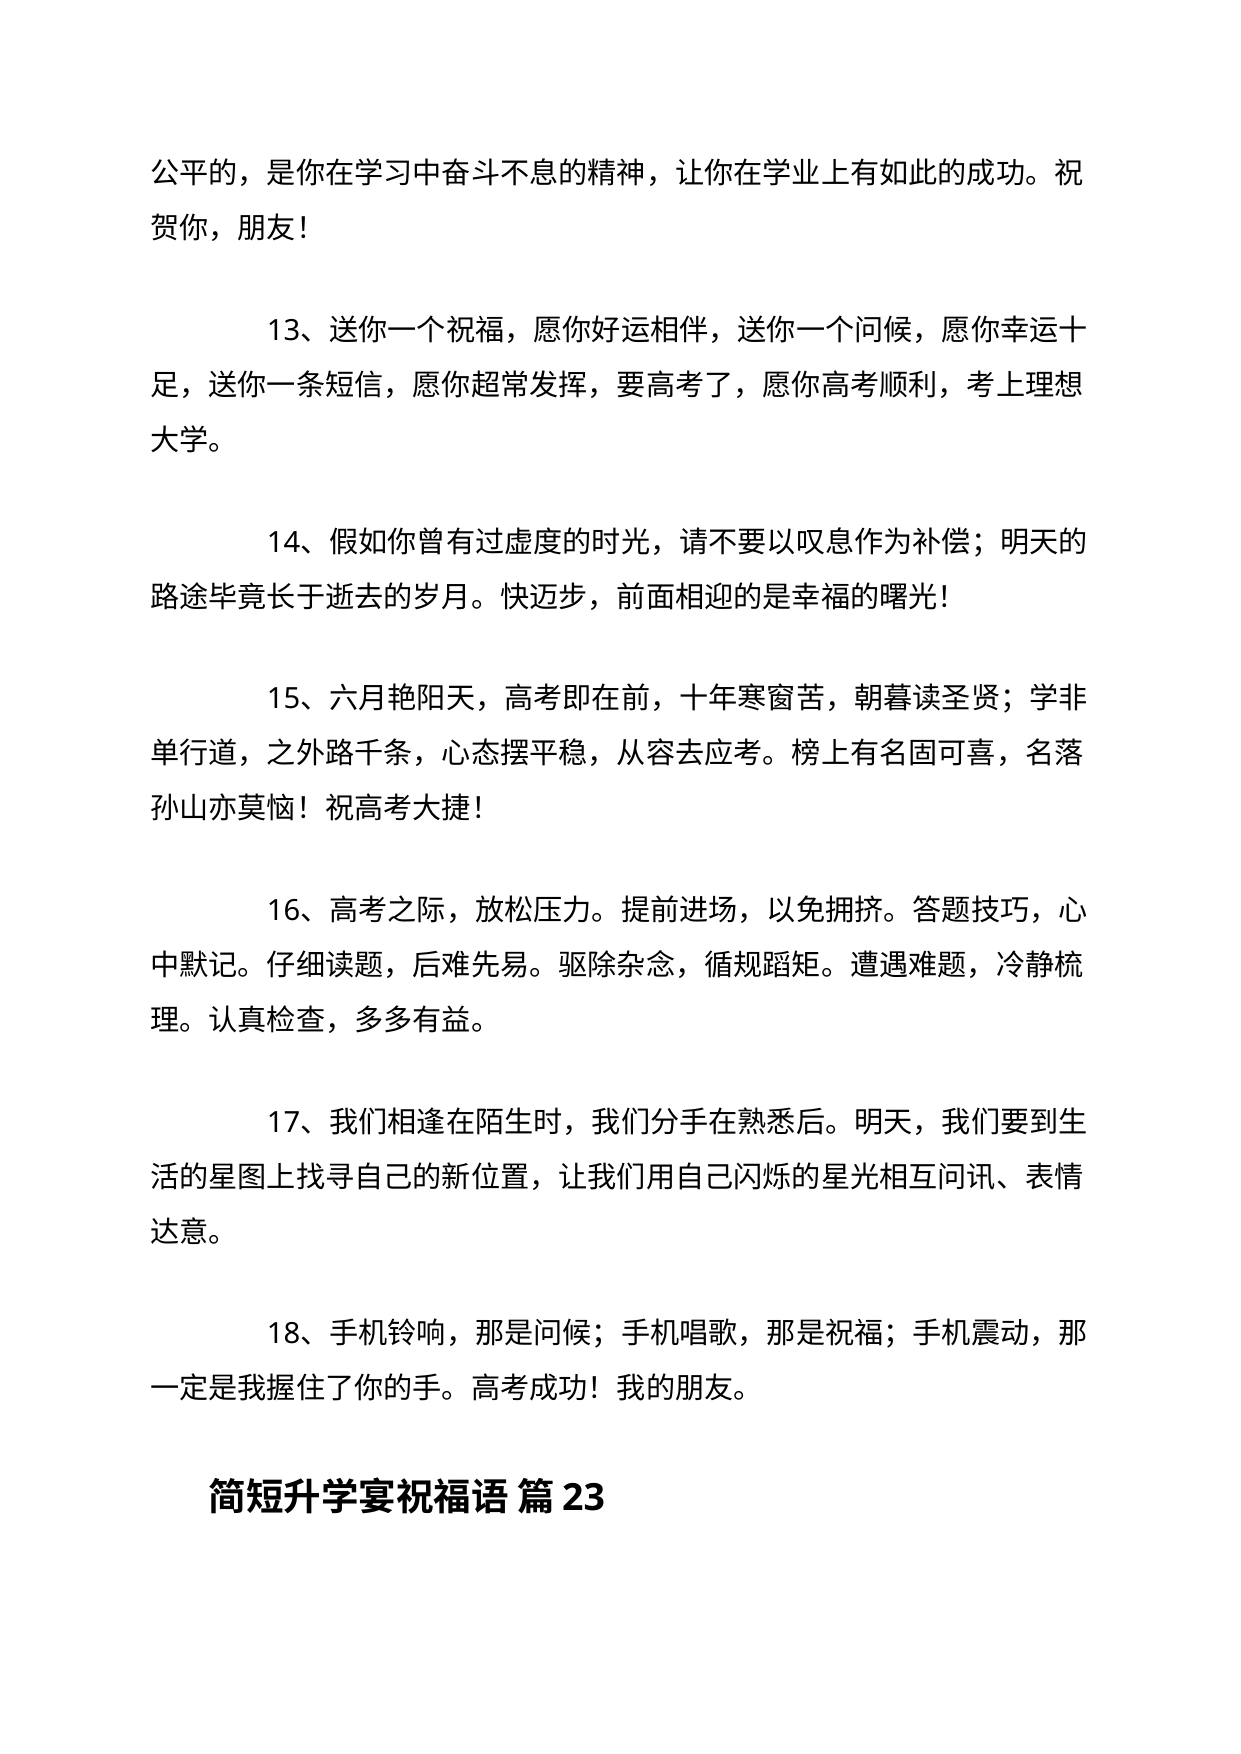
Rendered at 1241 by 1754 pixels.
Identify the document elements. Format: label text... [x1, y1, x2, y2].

text 18、手机铃响，那是问候；手机唱歌，那是祝福；手机震动，那一定是我握住了你的手。高考成功！我的朋友。 [150, 1310, 1090, 1407]
text 简短升学宴祝福语 篇23 [150, 1467, 1090, 1521]
text 14、假如你曾有过虚度的时光，请不要以叹息作为补偿；明天的路途毕竟长于逝去的岁月。快迈步，前面相迎的是幸福的曙光！ [150, 518, 1090, 616]
text 15、六月艳阳天，高考即在前，十年寒窗苦，朝暮读圣贤；学非单行道，之外路千条，心态摆平稳，从容去应考。榜上有名固可喜，名落孙山亦莫恼！祝高考大捷！ [150, 675, 1090, 827]
text 13、送你一个祝福，愿你好运相伴，送你一个问候，愿你幸运十足，送你一条短信，愿你超常发挥，要高考了，愿你高考顺利，考上理想大学。 [150, 307, 1090, 459]
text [150, 150, 1090, 247]
text 16、高考之际，放松压力。提前进场，以免拥挤。答题技巧，心中默记。仔细读题，后难先易。驱除杂念，循规蹈矩。遭遇难题，冷静梳理。认真检查，多多有益。 [150, 887, 1090, 1039]
text 17、我们相逢在陌生时，我们分手在熟悉后。明天，我们要到生活的星图上找寻自己的新位置，让我们用自己闪烁的星光相互问讯、表情达意。 [150, 1098, 1090, 1251]
